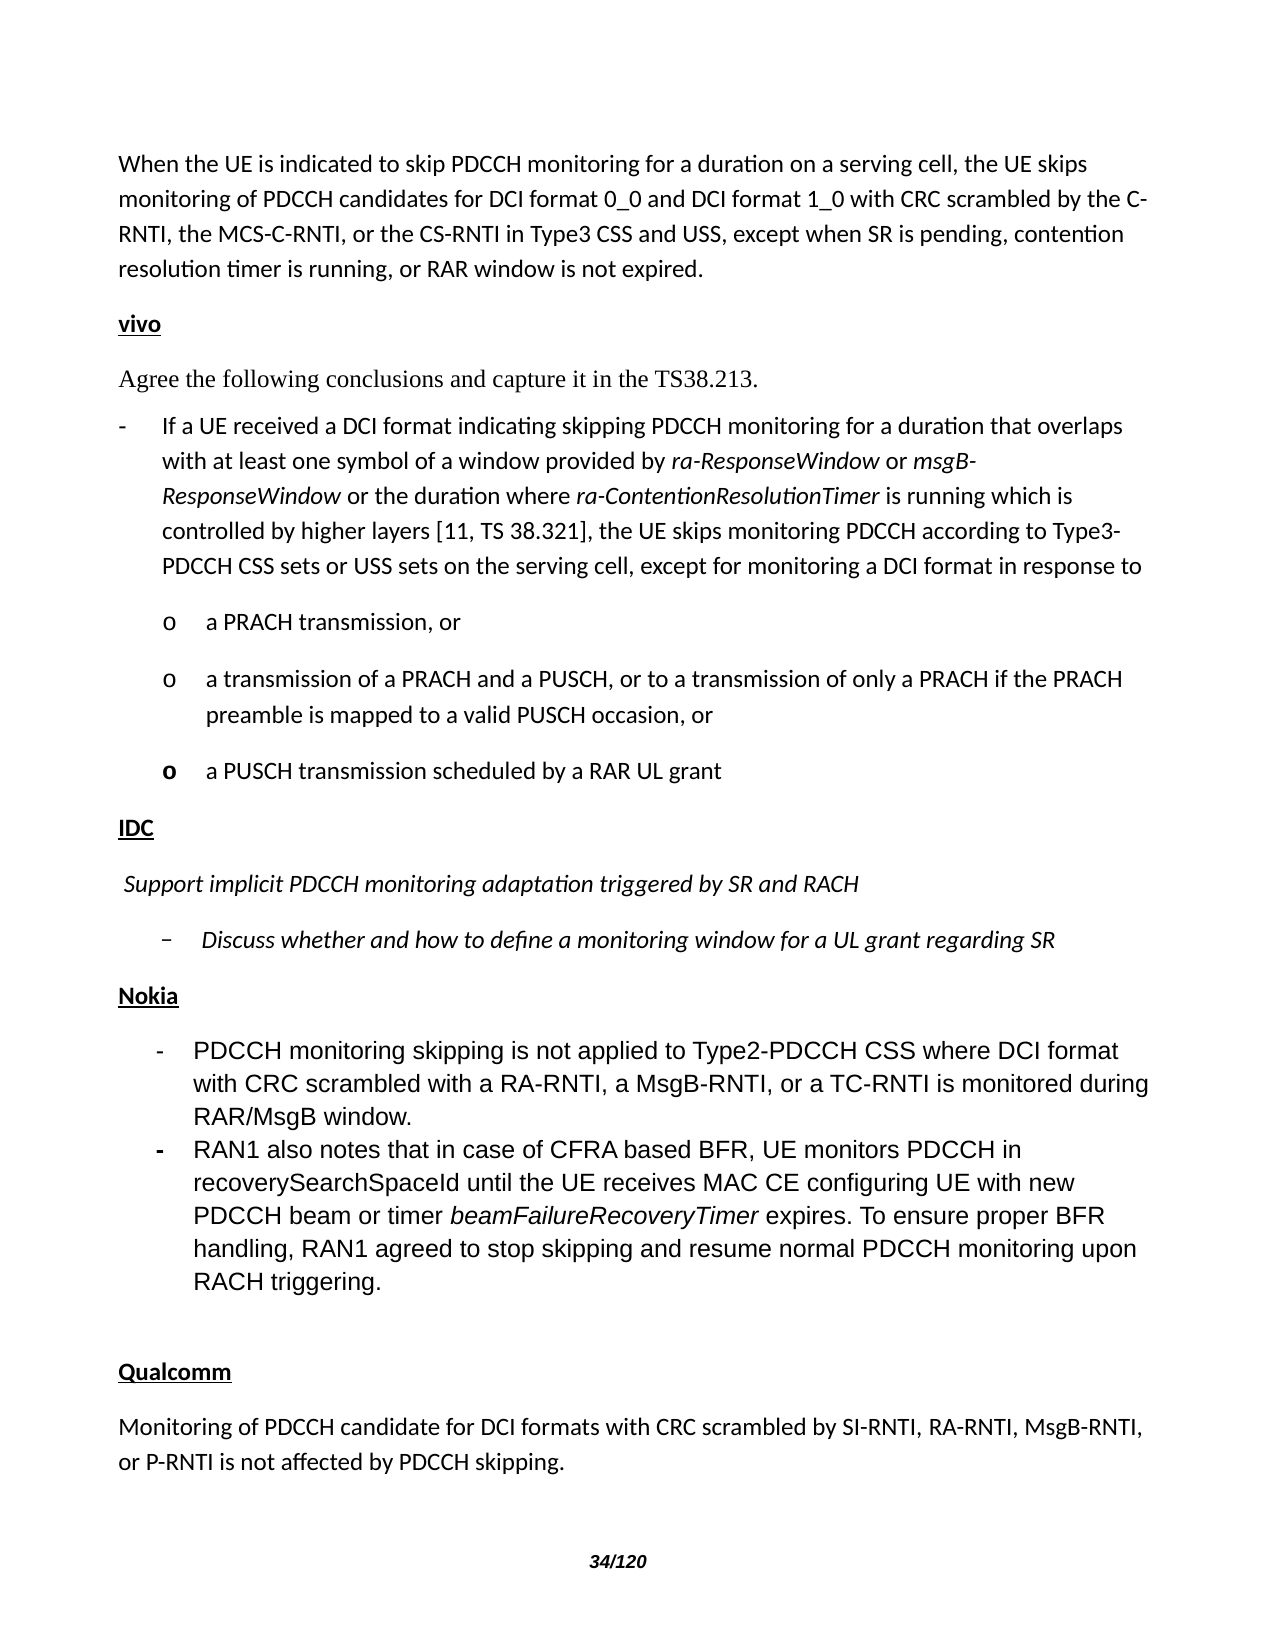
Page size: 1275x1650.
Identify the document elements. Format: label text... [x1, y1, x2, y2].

list RAN1 also notes that in case of CFRA based BFR, UE monitors PDCCH in recoverySearchSpaceId until the UE receives MAC CE configuring UE with new PDCCH beam or timer beamFailureRecoveryTimer expires. To ensure proper BFR handling, RAN1 agreed to stop skipping and resume normal PDCCH monitoring upon RACH triggering. [156, 1135, 1157, 1296]
text Agree the following conclusions and capture it in the TS38.213. [118, 364, 1157, 393]
text Qualcomm [118, 1356, 1157, 1386]
list a transmission of a PRACH and a PUSCH, or to a transmission of only a PRACH if the PRACH preamble is mapped to a valid PUSCH occasion, or [162, 663, 1157, 730]
list If a UE received a DCI format indicating skipping PDCCH monitoring for a duration that overlaps with at least one symbol of a window provided by ra-ResponseWindow or msgB-ResponseWindow or the duration where ra-ContentionResolutionTimer is running which is controlled by higher layers [11, TS 38.321], the UE skips monitoring PDCCH according to Type3-PDCCH CSS sets or USS sets on the serving cell, except for monitoring a DCI format in response to [118, 410, 1157, 580]
text Monitoring of PDCCH candidate for DCI formats with CRC scrambled by SI-RNTI, RA-RNTI, MsgB-RNTI, or P-RNTI is not affected by PDCCH skipping. [118, 1412, 1157, 1477]
text Support implicit PDCCH monitoring adaptation triggered by SR and RACH [118, 868, 1157, 899]
list a PRACH transmission, or [162, 606, 1157, 637]
text When the UE is indicated to skip PDCCH monitoring for a duration on a serving cell, the UE skips monitoring of PDCCH candidates for DCI format 0_0 and DCI format 1_0 with CRC scrambled by the C-RNTI, the MCS-C-RNTI, or the CS-RNTI in Type3 CSS and USS, except when SR is pending, contention resolution timer is running, or RAR window is not expired. [118, 148, 1157, 283]
list PDCCH monitoring skipping is not applied to Type2-PDCCH CSS where DCI format with CRC scrambled with a RA-RNTI, a MsgB-RNTI, or a TC-RNTI is monitored during RAR/MsgB window. [156, 1036, 1157, 1131]
list a PUSCH transmission scheduled by a RAR UL grant [162, 755, 1157, 787]
list Discuss whether and how to define a monitoring window for a UL grant regarding SR [160, 924, 1157, 954]
text vivo [118, 308, 1157, 339]
text Nokia [118, 980, 1157, 1010]
text IDC [118, 812, 1157, 843]
